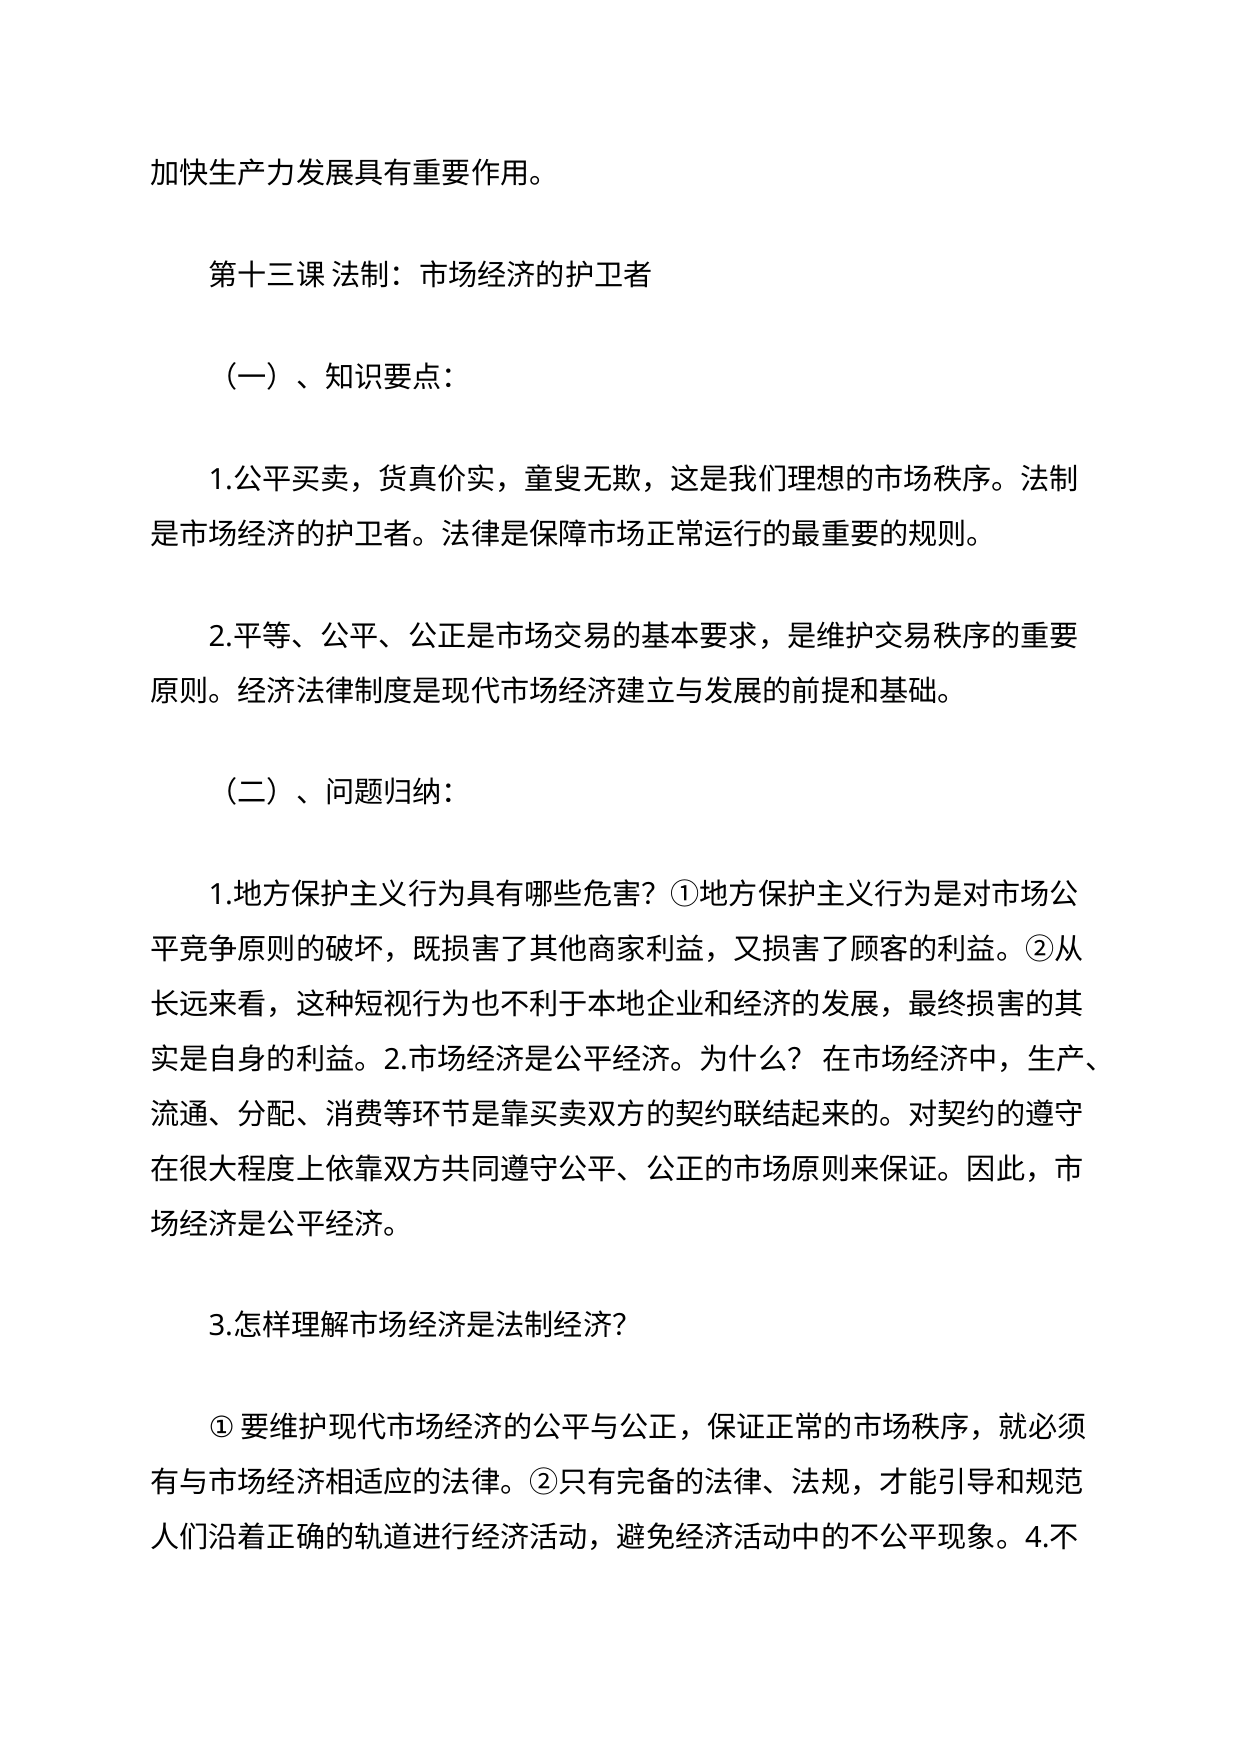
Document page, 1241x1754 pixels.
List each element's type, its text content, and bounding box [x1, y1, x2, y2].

text 2.平等、公平、公正是市场交易的基本要求，是维护交易秩序的重要原则。经济法律制度是现代市场经济建立与发展的前提和基础。 [150, 612, 1090, 709]
text 1.地方保护主义行为具有哪些危害？①地方保护主义行为是对市场公平竞争原则的破坏，既损害了其他商家利益，又损害了顾客的利益。②从长远来看，这种短视行为也不利于本地企业和经济的发展，最终损害的其实是自身的利益。2.市场经济是公平经济。为什么？ 在市场经济中，生产、流通、分配、消费等环节是靠买卖双方的契约联结起来的。对契约的遵守在很大程度上依靠双方共同遵守公平、公正的市场原则来保证。因此，市场经济是公平经济。 [150, 871, 1090, 1242]
text 第十三课 法制：市场经济的护卫者 [150, 252, 1090, 294]
text （一）、知识要点： [150, 353, 1090, 396]
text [150, 150, 1090, 192]
text 1.公平买卖，货真价实，童叟无欺，这是我们理想的市场秩序。法制是市场经济的护卫者。法律是保障市场正常运行的最重要的规则。 [150, 455, 1090, 553]
text （二）、问题归纳： [150, 769, 1090, 811]
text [150, 1404, 1090, 1556]
text 3.怎样理解市场经济是法制经济？ [150, 1302, 1090, 1344]
